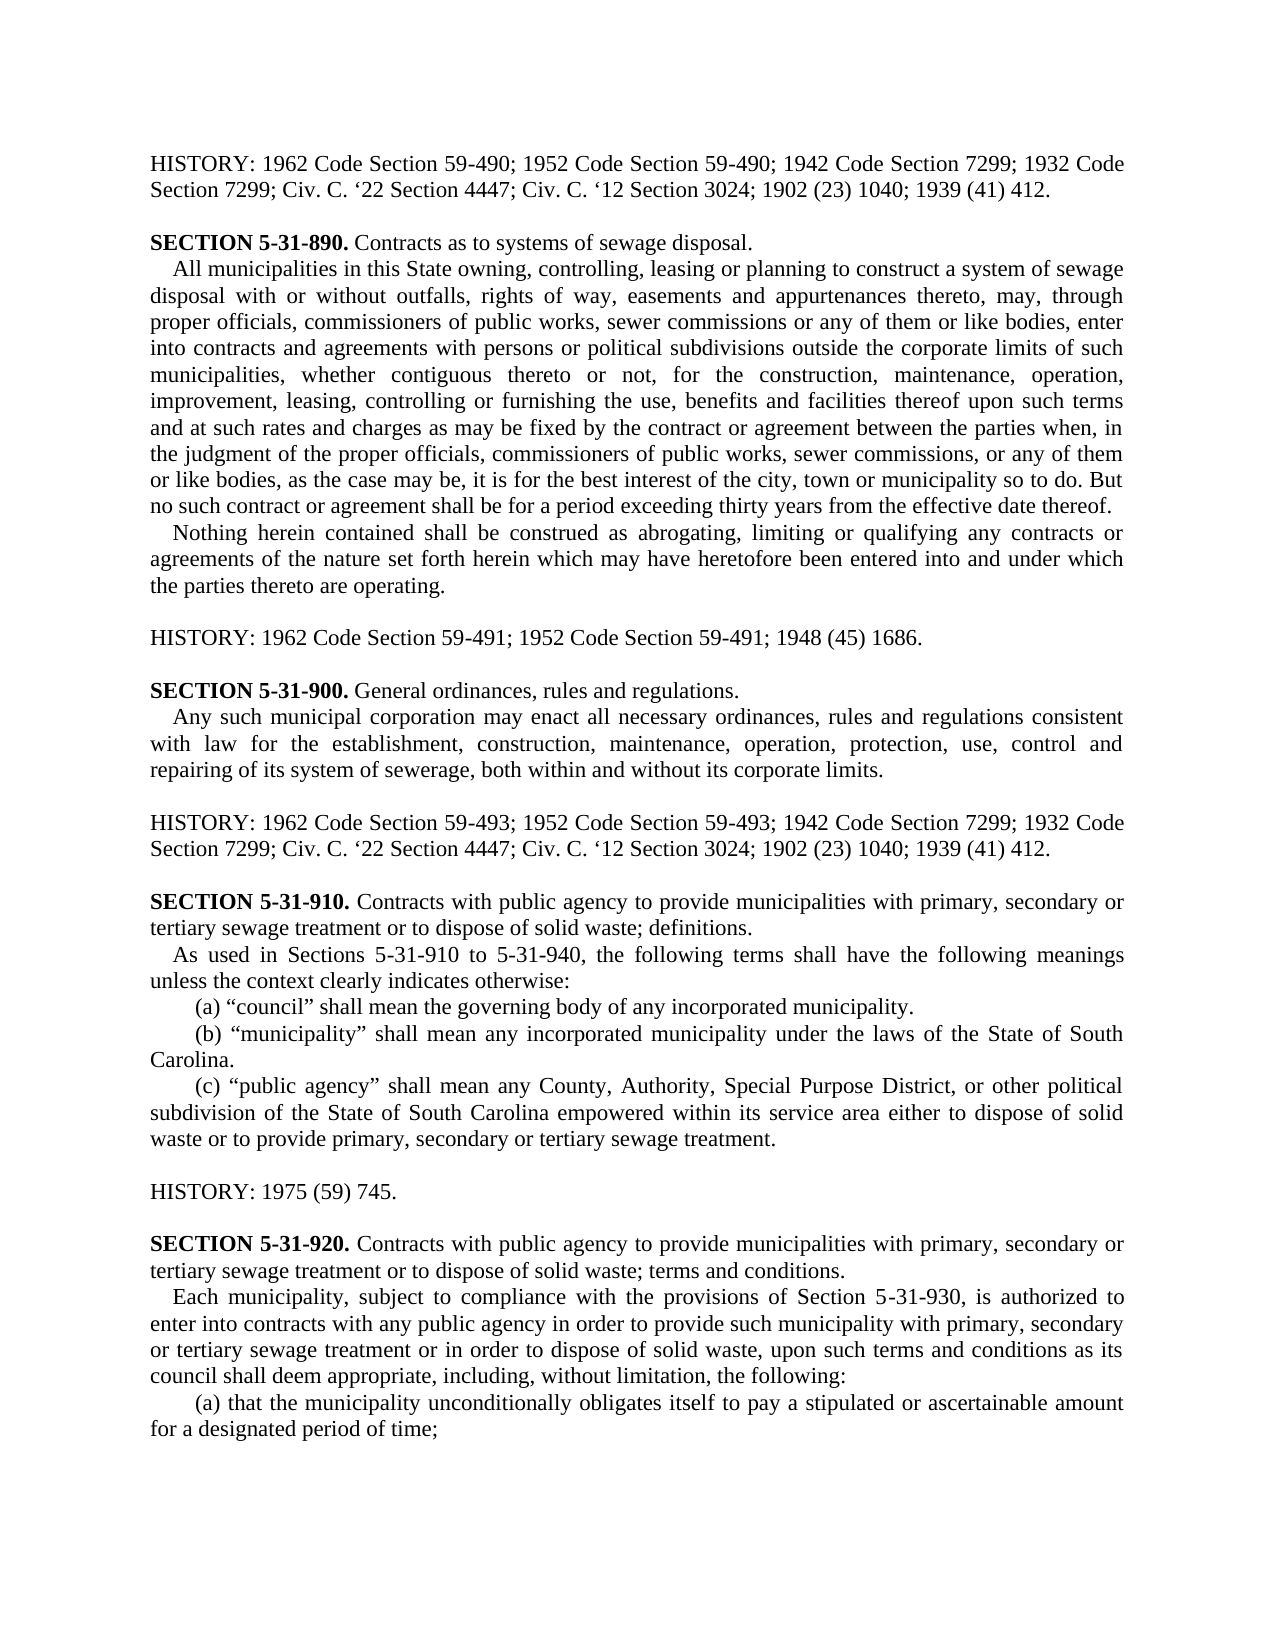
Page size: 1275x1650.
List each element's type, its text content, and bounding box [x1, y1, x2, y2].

text SECTION 5-31-920. Contracts with public agency to provide municipalities with primary, secondary or tertiary sewage treatment or to dispose of solid waste; terms and conditions. [150, 1231, 1125, 1283]
text (a) that the municipality unconditionally obligates itself to pay a stipulated or ascertainable amount for a designated period of time; [150, 1389, 1125, 1441]
text HISTORY: 1962 Code Section 59-493; 1952 Code Section 59-493; 1942 Code Section 7299; 1932 Code Section 7299; Civ. C. ‘22 Section 4447; Civ. C. ‘12 Section 3024; 1902 (23) 1040; 1939 (41) 412. [150, 809, 1125, 862]
text (a) “council” shall mean the governing body of any incorporated municipality. [150, 993, 1125, 1020]
text All municipalities in this State owning, controlling, leasing or planning to construct a system of sewage disposal with or without outfalls, rights of way, easements and appurtenances thereto, may, through proper officials, commissioners of public works, sewer commissions or any of them or like bodies, enter into contracts and agreements with persons or political subdivisions outside the corporate limits of such municipalities, whether contiguous thereto or not, for the construction, maintenance, operation, improvement, leasing, controlling or furnishing the use, benefits and facilities thereof upon such terms and at such rates and charges as may be fixed by the contract or agreement between the parties when, in the judgment of the proper officials, commissioners of public works, sewer commissions, or any of them or like bodies, as the case may be, it is for the best interest of the city, town or municipality so to do. But no such contract or agreement shall be for a period exceeding thirty years from the effective date thereof. [150, 255, 1125, 519]
text (b) “municipality” shall mean any incorporated municipality under the laws of the State of South Carolina. [150, 1020, 1125, 1072]
text SECTION 5-31-900. General ordinances, rules and regulations. [150, 677, 1125, 703]
text (c) “public agency” shall mean any County, Authority, Special Purpose District, or other political subdivision of the State of South Carolina empowered within its service area either to dispose of solid waste or to provide primary, secondary or tertiary sewage treatment. [150, 1072, 1125, 1151]
text Nothing herein contained shall be construed as abrogating, limiting or qualifying any contracts or agreements of the nature set forth herein which may have heretofore been entered into and under which the parties thereto are operating. [150, 519, 1125, 598]
text HISTORY: 1975 (59) 745. [150, 1178, 1125, 1204]
text SECTION 5-31-910. Contracts with public agency to provide municipalities with primary, secondary or tertiary sewage treatment or to dispose of solid waste; definitions. [150, 888, 1125, 941]
text HISTORY: 1962 Code Section 59-491; 1952 Code Section 59-491; 1948 (45) 1686. [150, 624, 1125, 651]
text As used in Sections 5-31-910 to 5-31-940, the following terms shall have the following meanings unless the context clearly indicates otherwise: [150, 941, 1125, 993]
text Any such municipal corporation may enact all necessary ordinances, rules and regulations consistent with law for the establishment, construction, maintenance, operation, protection, use, control and repairing of its system of sewerage, both within and without its corporate limits. [150, 703, 1125, 782]
text SECTION 5-31-890. Contracts as to systems of sewage disposal. [150, 229, 1125, 255]
text Each municipality, subject to compliance with the provisions of Section 5-31-930, is authorized to enter into contracts with any public agency in order to provide such municipality with primary, secondary or tertiary sewage treatment or in order to dispose of solid waste, upon such terms and conditions as its council shall deem appropriate, including, without limitation, the following: [150, 1283, 1125, 1389]
text HISTORY: 1962 Code Section 59-490; 1952 Code Section 59-490; 1942 Code Section 7299; 1932 Code Section 7299; Civ. C. ‘22 Section 4447; Civ. C. ‘12 Section 3024; 1902 (23) 1040; 1939 (41) 412. [150, 150, 1125, 203]
